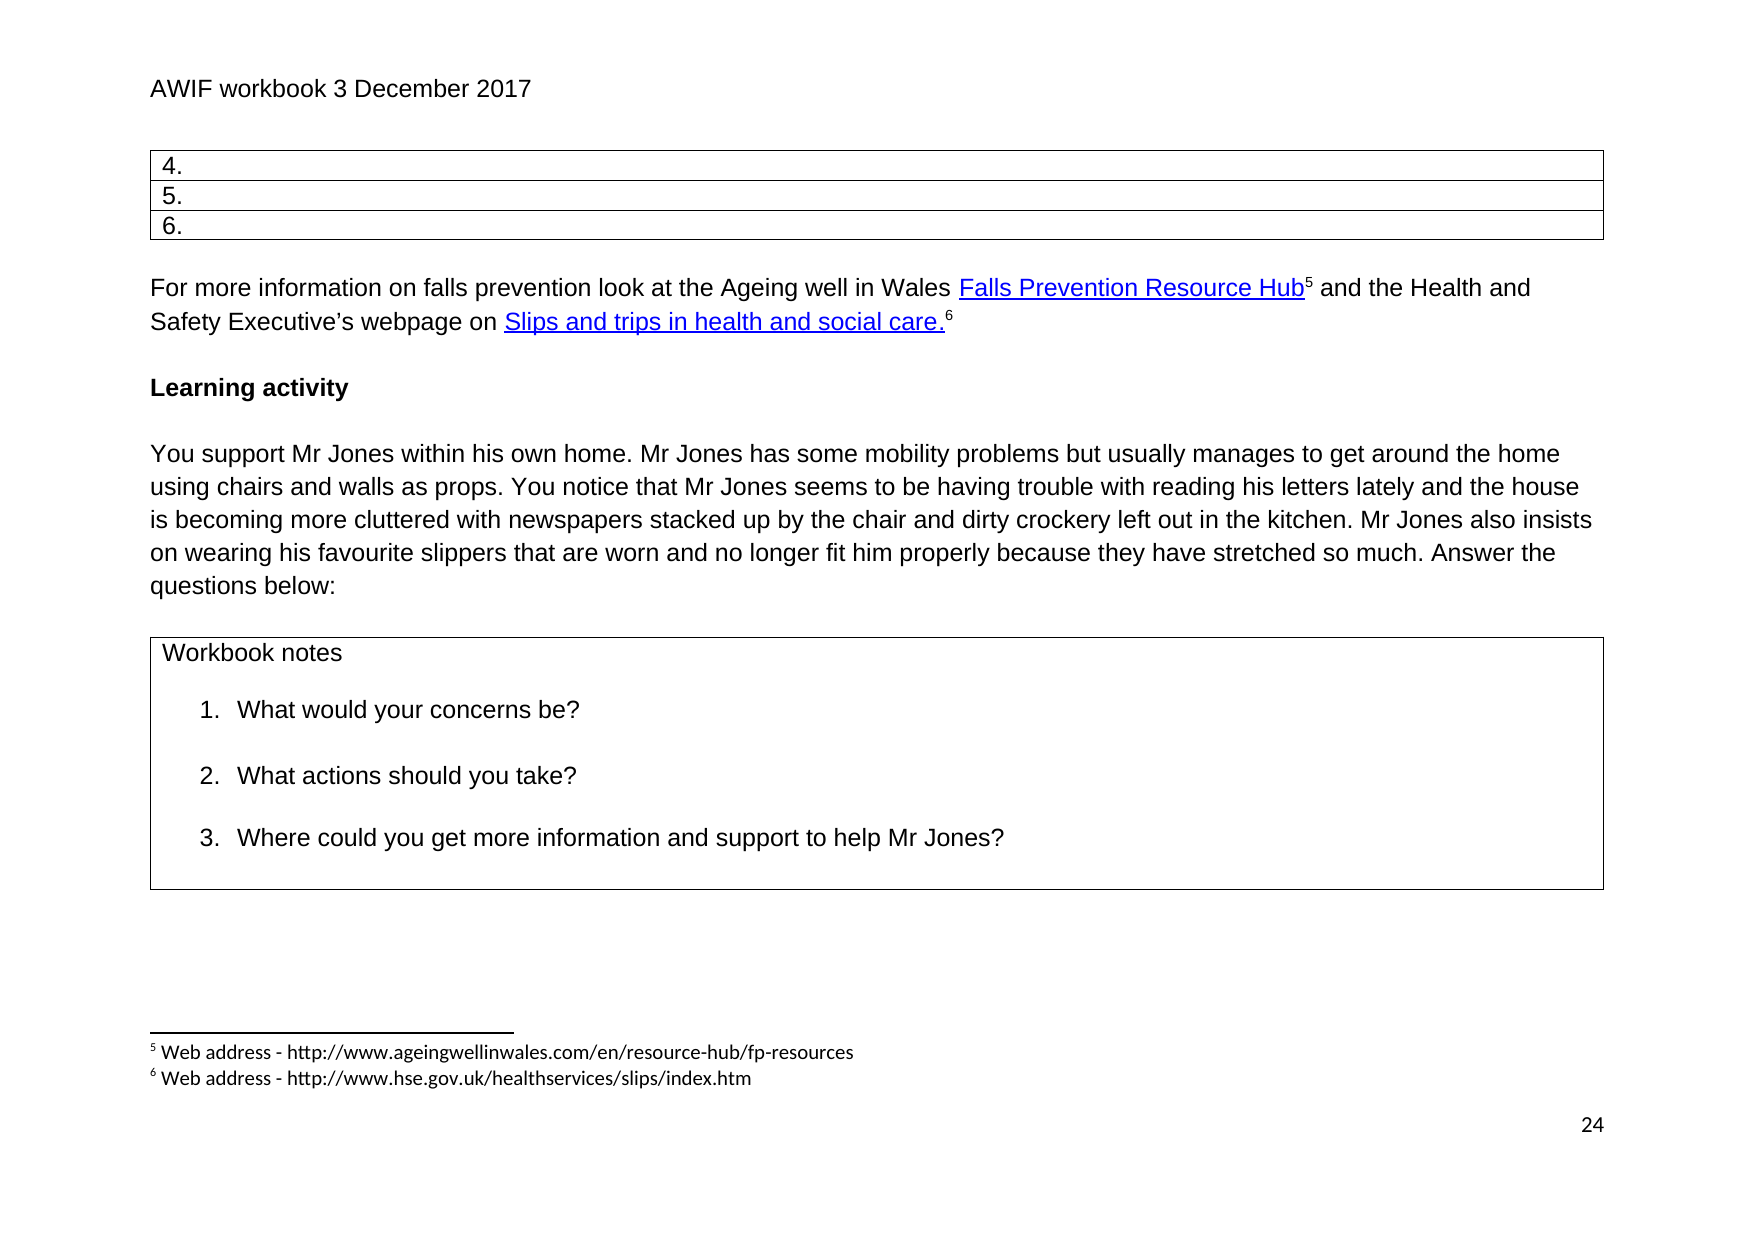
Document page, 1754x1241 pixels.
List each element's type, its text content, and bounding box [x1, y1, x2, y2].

text For more information on falls prevention look at the Ageing well in Wales Falls Prevention Resource Hub and the Health and Safety Executive’s webpage on Slips and trips in health and social care. [150, 273, 1604, 335]
table_cell 6. [151, 211, 1603, 239]
text Learning activity [150, 372, 1604, 401]
table_cell 4. [151, 151, 1603, 180]
text You support Mr Jones within his own home. Mr Jones has some mobility problems but usually manages to get around the home using chairs and walls as props. You notice that Mr Jones seems to be having trouble with reading his letters lately and the house is becoming more cluttered with newspapers stacked up by the chair and dirty crockery left out in the kitchen. Mr Jones also insists on wearing his favourite slippers that are worn and no longer fit him properly because they have stretched so much. Answer the questions below: [150, 438, 1604, 599]
table_header Workbook notes What would your concerns be? What actions should you take? Where could you get more information and support to help Mr Jones? [151, 638, 1603, 889]
table_cell 5. [151, 181, 1603, 209]
